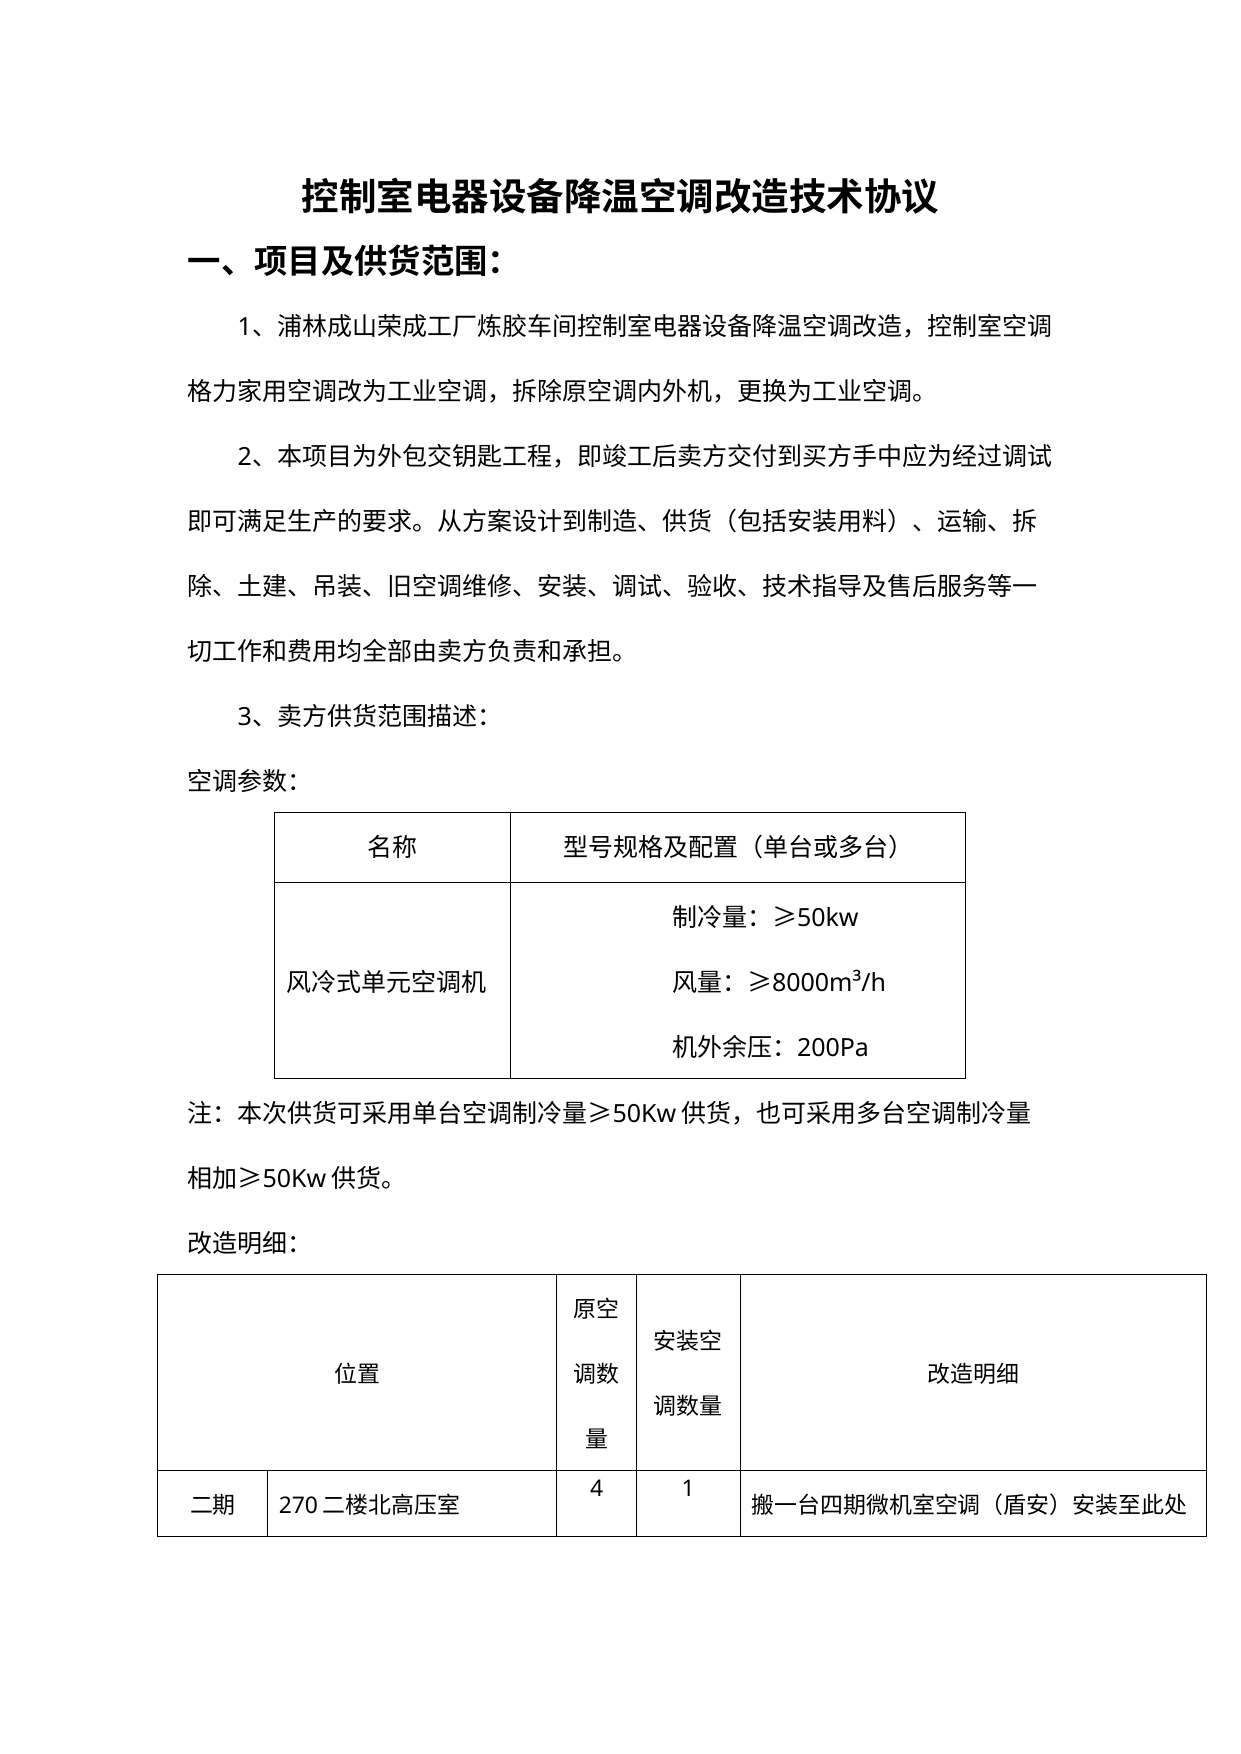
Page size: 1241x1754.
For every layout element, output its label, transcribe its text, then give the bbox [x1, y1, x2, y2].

table_header 改造明细 [741, 1275, 1206, 1470]
table_header 名称 [275, 813, 510, 882]
text 3、卖方供货范围描述： [187, 682, 1053, 747]
table_header 位置 [158, 1275, 556, 1470]
table_cell 搬一台四期微机室空调（盾安）安装至此处 [741, 1471, 1206, 1536]
list 2、本项目为外包交钥匙工程，即竣工后卖方交付到买方手中应为经过调试即可满足生产的要求。从方案设计到制造、供货（包括安装用料）、运输、拆除、土建、吊装、旧空调维修、安装、调试、验收、技术指导及售后服务等一切工作和费用均全部由卖方负责和承担。 [187, 422, 1053, 682]
table_header 安装空调数量 [637, 1275, 740, 1470]
table_header 原空调数量 [557, 1275, 636, 1470]
list 一、项目及供货范围： [187, 227, 1053, 292]
table_header 型号规格及配置（单台或多台） [511, 813, 965, 882]
list 1、浦林成山荣成工厂炼胶车间控制室电器设备降温空调改造，控制室空调格力家用空调改为工业空调，拆除原空调内外机，更换为工业空调。 [187, 292, 1053, 422]
text 注：本次供货可采用单台空调制冷量≥50Kw供货，也可采用多台空调制冷量相加≥50Kw供货。 [187, 1079, 1053, 1209]
table_cell 1 [637, 1471, 740, 1536]
text 空调参数： [187, 747, 1053, 812]
text 控制室电器设备降温空调改造技术协议 [187, 162, 1053, 227]
table_cell 270二楼北高压室 [268, 1471, 556, 1536]
text 改造明细： [187, 1209, 1053, 1274]
table_cell 4 [557, 1471, 636, 1536]
table_cell 二期 [158, 1471, 267, 1536]
table_cell 制冷量：≥50kw 风量：≥8000m³/h 机外余压：200Pa [511, 883, 965, 1078]
table_cell 风冷式单元空调机 [275, 883, 510, 1078]
